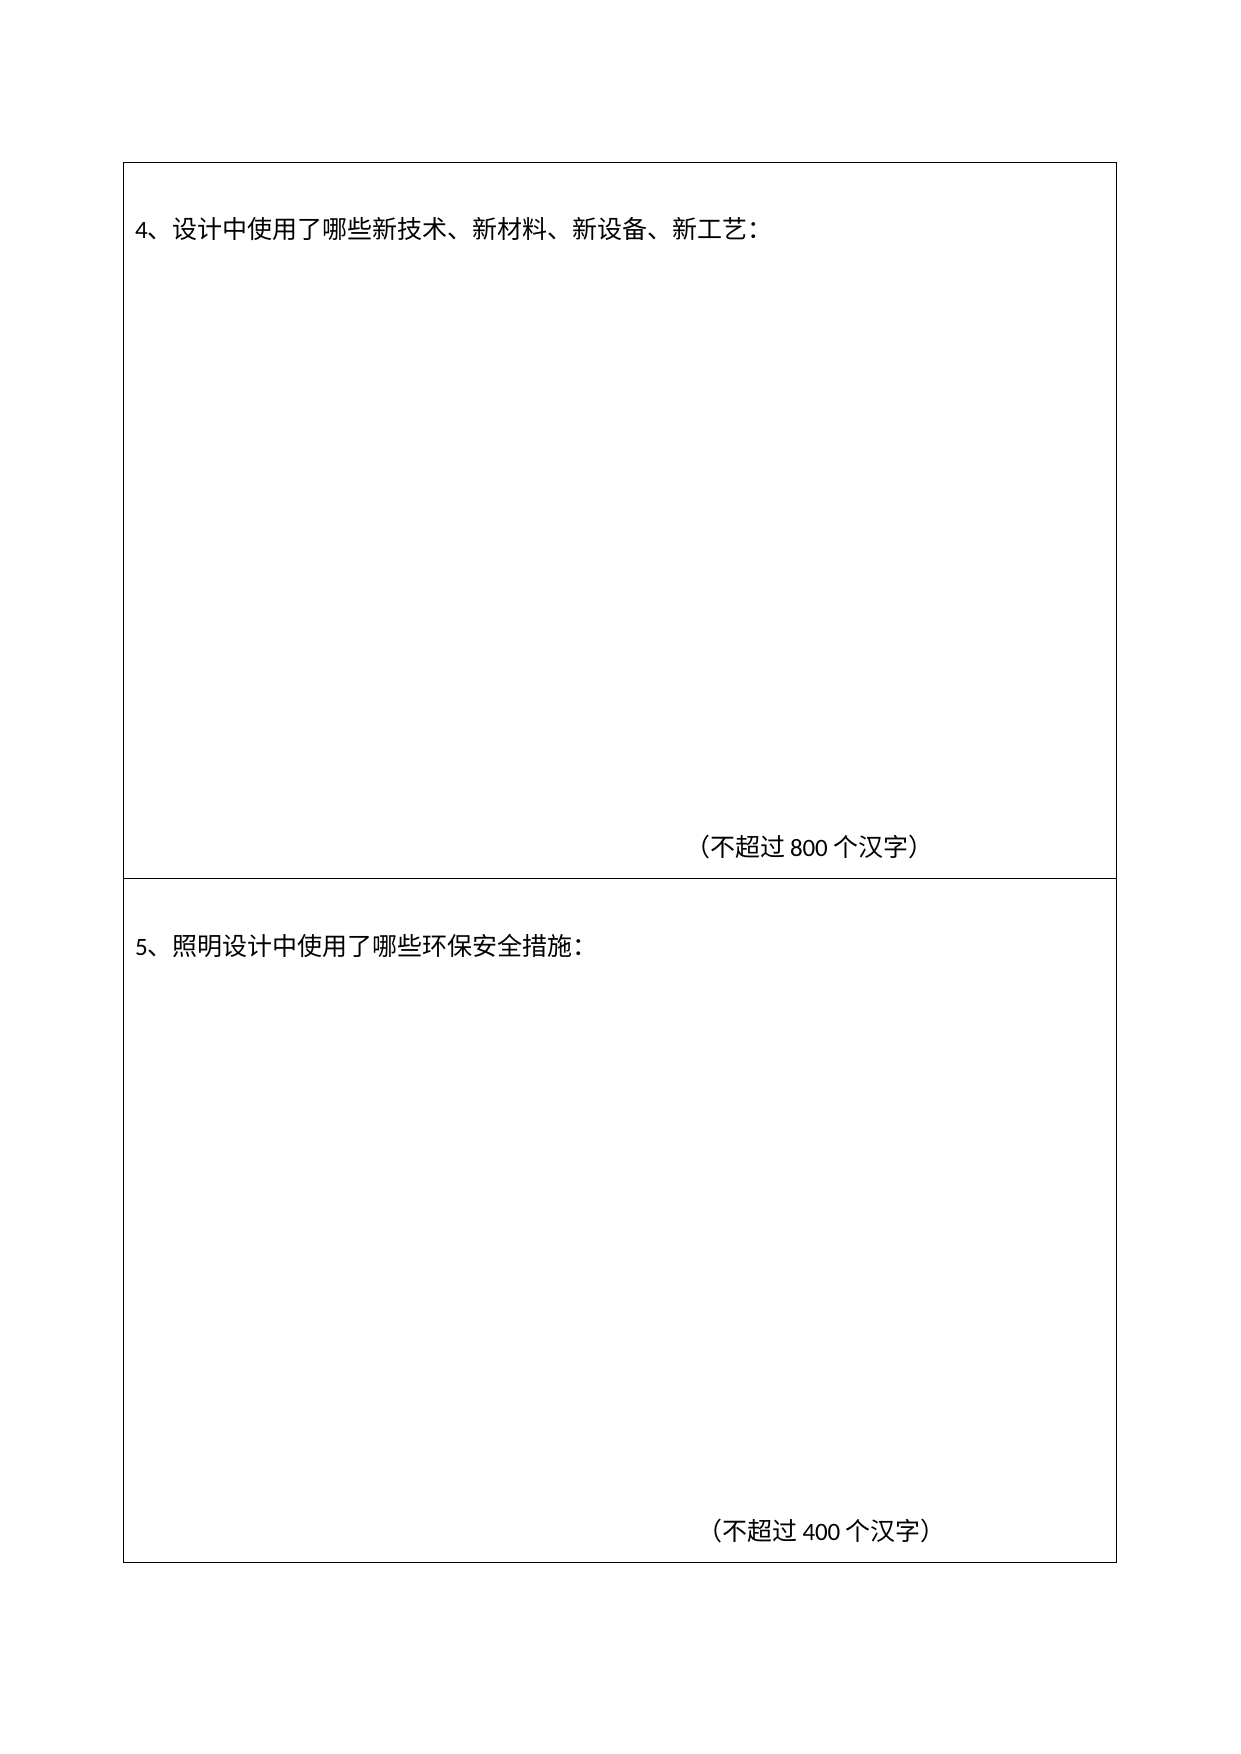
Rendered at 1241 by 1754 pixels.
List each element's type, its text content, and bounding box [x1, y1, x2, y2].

table_header 4、设计中使用了哪些新技术、新材料、新设备、新工艺： （不超过800个汉字） [124, 163, 1116, 878]
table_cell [124, 879, 1116, 1562]
